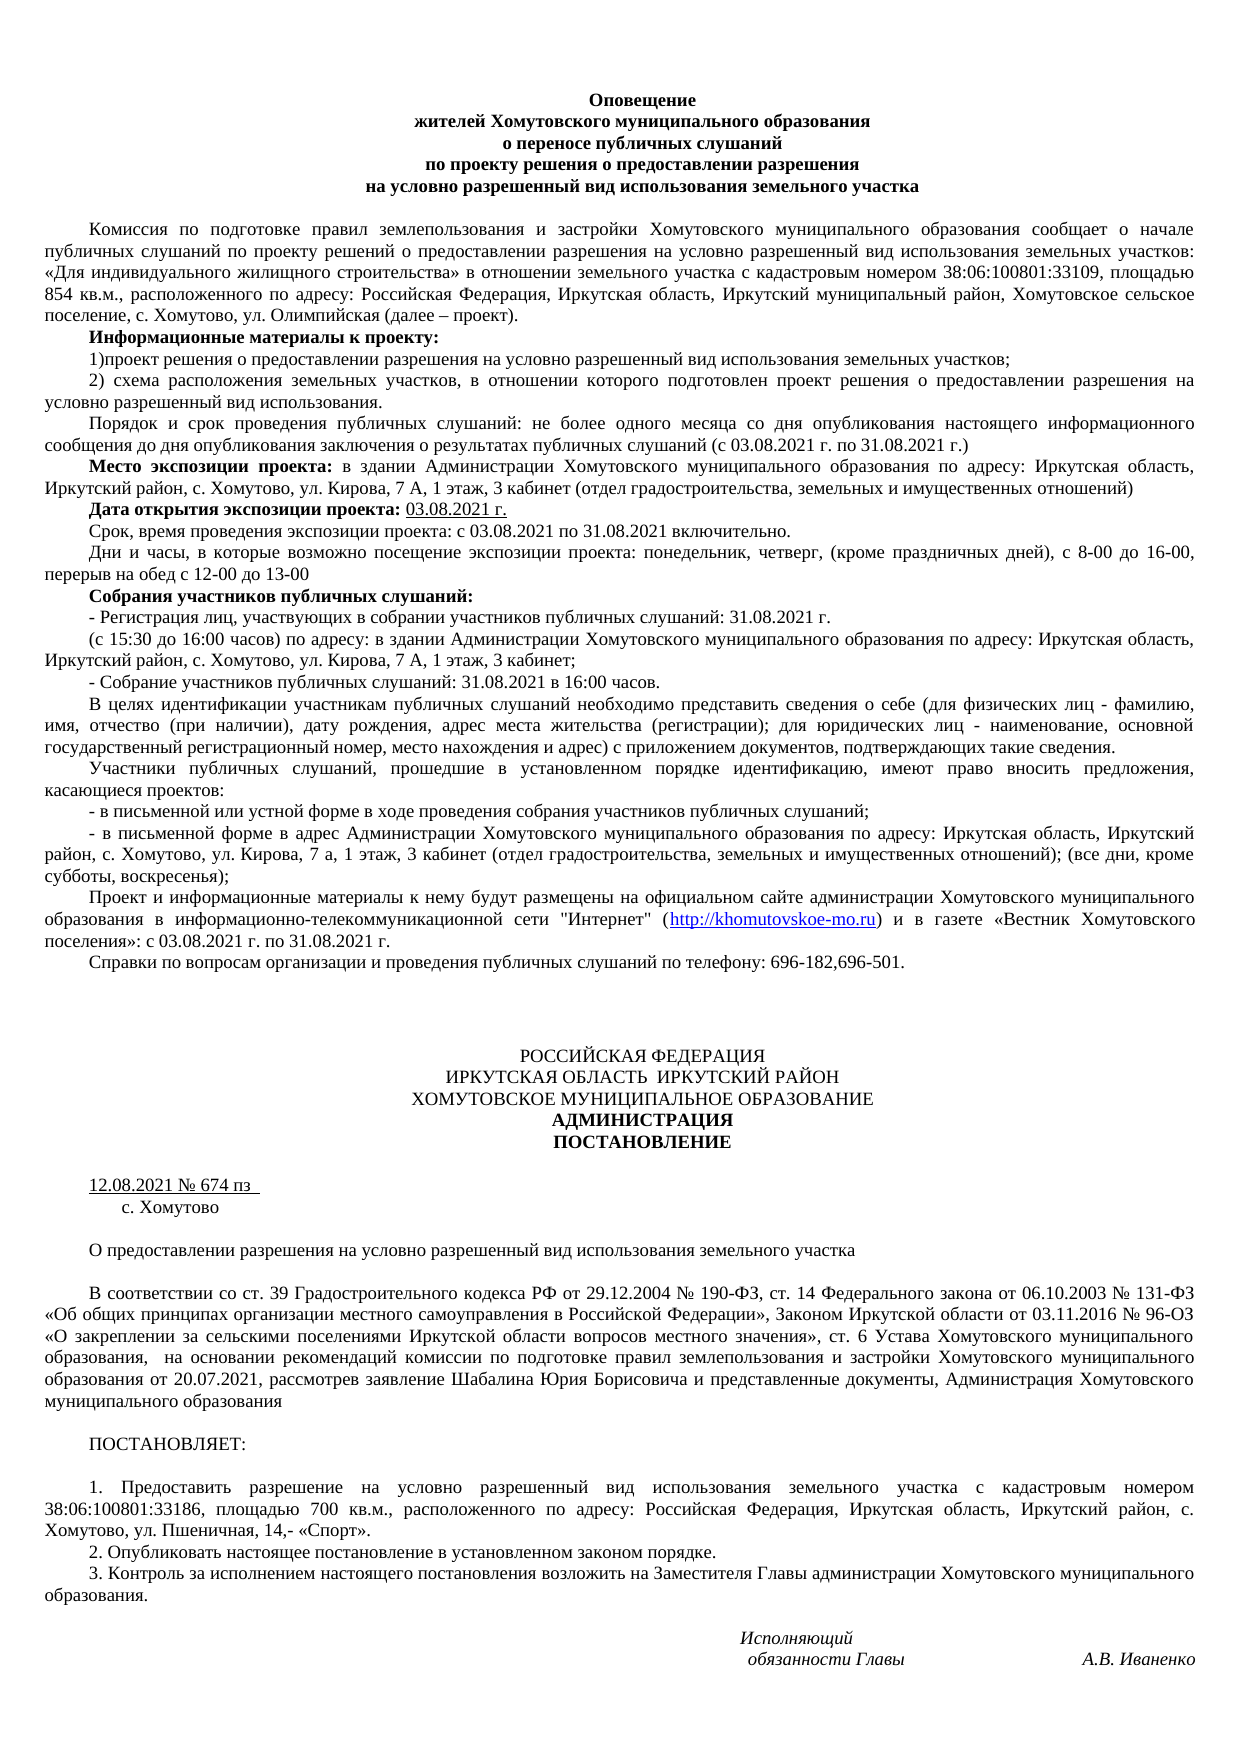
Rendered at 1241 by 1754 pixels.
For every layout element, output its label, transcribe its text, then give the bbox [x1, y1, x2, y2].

text по проекту решения о предоставлении разрешения [44, 153, 1196, 175]
text жителей Хомутовского муниципального образования [44, 110, 1196, 132]
text о переносе публичных слушаний [44, 132, 1196, 153]
text Информационные материалы к проекту: [44, 326, 1196, 347]
text - Регистрация лиц, участвующих в собрании участников публичных слушаний: 31.08.2021 г. [44, 606, 1196, 628]
text В целях идентификации участникам публичных слушаний необходимо представить сведения о себе (для физических лиц - фамилию, имя, отчество (при наличии), дату рождения, адрес места жительства (регистрации); для юридических лиц - наименование, основной государственный регистрационный номер, место нахождения и адрес) с приложением документов, подтверждающих такие сведения. [44, 692, 1196, 757]
text АДМИНИСТРАЦИЯ [44, 1109, 1196, 1131]
text Оповещение [44, 89, 1196, 110]
text Место экспозиции проекта: в здании Администрации Хомутовского муниципального образования по адресу: Иркутская область, Иркутский район, с. Хомутово, ул. Кирова, 7 А, 1 этаж, 3 кабинет (отдел градостроительства, земельных и имущественных отношений) [44, 455, 1196, 498]
text 2) схема расположения земельных участков, в отношении которого подготовлен проект решения о предоставлении разрешения на условно разрешенный вид использования. [44, 369, 1196, 412]
text 3. Контроль за исполнением настоящего постановления возложить на Заместителя Главы администрации Хомутовского муниципального образования. [44, 1562, 1196, 1605]
text Дата открытия экспозиции проекта: 03.08.2021 г. [44, 498, 1196, 520]
text Справки по вопросам организации и проведения публичных слушаний по телефону: 696-182,696-501. [44, 951, 1196, 973]
text Участники публичных слушаний, прошедшие в установленном порядке идентификацию, имеют право вносить предложения, касающиеся проектов: [44, 757, 1196, 800]
text О предоставлении разрешения на условно разрешенный вид использования земельного участка [44, 1239, 1196, 1260]
text (с 15:30 до 16:00 часов) по адресу: в здании Администрации Хомутовского муниципального образования по адресу: Иркутская область, Иркутский район, с. Хомутово, ул. Кирова, 7 А, 1 этаж, 3 кабинет; [44, 628, 1196, 671]
text Проект и информационные материалы к нему будут размещены на официальном сайте администрации Хомутовского муниципального образования в информационно-телекоммуникационной сети "Интернет" (http://khomutovskoe-mo.ru) и в газете «Вестник Хомутовского поселения»: с 03.08.2021 г. по 31.08.2021 г. [44, 886, 1196, 951]
text ХОМУТОВСКОЕ МУНИЦИПАЛЬНОЕ ОБРАЗОВАНИЕ [44, 1088, 1196, 1109]
text ПОСТАНОВЛЯЕТ: [44, 1433, 1196, 1454]
text обязанности Главы А.В. Иваненко [44, 1648, 1196, 1670]
text 1. Предоставить разрешение на условно разрешенный вид использования земельного участка с кадастровым номером 38:06:100801:33186, площадью 700 кв.м., расположенного по адресу: Российская Федерация, Иркутская область, Иркутский район, с. Хомутово, ул. Пшеничная, 14,- «Спорт». [44, 1476, 1196, 1541]
text Исполняющий [44, 1627, 1196, 1648]
text В соответствии со ст. 39 Градостроительного кодекса РФ от 29.12.2004 № 190-ФЗ, ст. 14 Федерального закона от 06.10.2003 № 131-ФЗ «Об общих принципах организации местного самоуправления в Российской Федерации», Законом Иркутской области от 03.11.2016 № 96-ОЗ «О закреплении за сельскими поселениями Иркутской области вопросов местного значения», ст. 6 Устава Хомутовского муниципального образования, на основании рекомендаций комиссии по подготовке правил землепользования и застройки Хомутовского муниципального образования от 20.07.2021, рассмотрев заявление Шабалина Юрия Борисовича и представленные документы, Администрация Хомутовского муниципального образования [44, 1282, 1196, 1411]
text - в письменной или устной форме в ходе проведения собрания участников публичных слушаний; [44, 800, 1196, 822]
text с. Хомутово [44, 1196, 1196, 1217]
text - в письменной форме в адрес Администрации Хомутовского муниципального образования по адресу: Иркутская область, Иркутский район, с. Хомутово, ул. Кирова, 7 а, 1 этаж, 3 кабинет (отдел градостроительства, земельных и имущественных отношений); (все дни, кроме субботы, воскресенья); [44, 822, 1196, 886]
text Порядок и срок проведения публичных слушаний: не более одного месяца со дня опубликования настоящего информационного сообщения до дня опубликования заключения о результатах публичных слушаний (с 03.08.2021 г. по 31.08.2021 г.) [44, 412, 1196, 455]
text 1)проект решения о предоставлении разрешения на условно разрешенный вид использования земельных участков; [44, 347, 1196, 369]
text Комиссия по подготовке правил землепользования и застройки Хомутовского муниципального образования сообщает о начале публичных слушаний по проекту решений о предоставлении разрешения на условно разрешенный вид использования земельных участков: «Для индивидуального жилищного строительства» в отношении земельного участка с кадастровым номером 38:06:100801:33109, площадью 854 кв.м., расположенного по адресу: Российская Федерация, Иркутская область, Иркутский муниципальный район, Хомутовское сельское поселение, с. Хомутово, ул. Олимпийская (далее – проект). [44, 218, 1196, 326]
text ПОСТАНОВЛЕНИЕ [44, 1131, 1196, 1152]
text РОССИЙСКАЯ ФЕДЕРАЦИЯ [44, 1044, 1196, 1066]
text на условно разрешенный вид использования земельного участка [44, 175, 1196, 196]
text Дни и часы, в которые возможно посещение экспозиции проекта: понедельник, четверг, (кроме праздничных дней), с 8-00 до 16-00, перерыв на обед с 12-00 до 13-00 [44, 541, 1196, 584]
text 2. Опубликовать настоящее постановление в установленном законом порядке. [44, 1541, 1196, 1562]
text 12.08.2021 № 674 пз [44, 1174, 1196, 1196]
text - Собрание участников публичных слушаний: 31.08.2021 в 16:00 часов. [44, 671, 1196, 692]
text Собрания участников публичных слушаний: [44, 584, 1196, 606]
text ИРКУТСКАЯ ОБЛАСТЬ ИРКУТСКИЙ РАЙОН [44, 1066, 1196, 1088]
text Срок, время проведения экспозиции проекта: с 03.08.2021 по 31.08.2021 включительно. [44, 520, 1196, 541]
